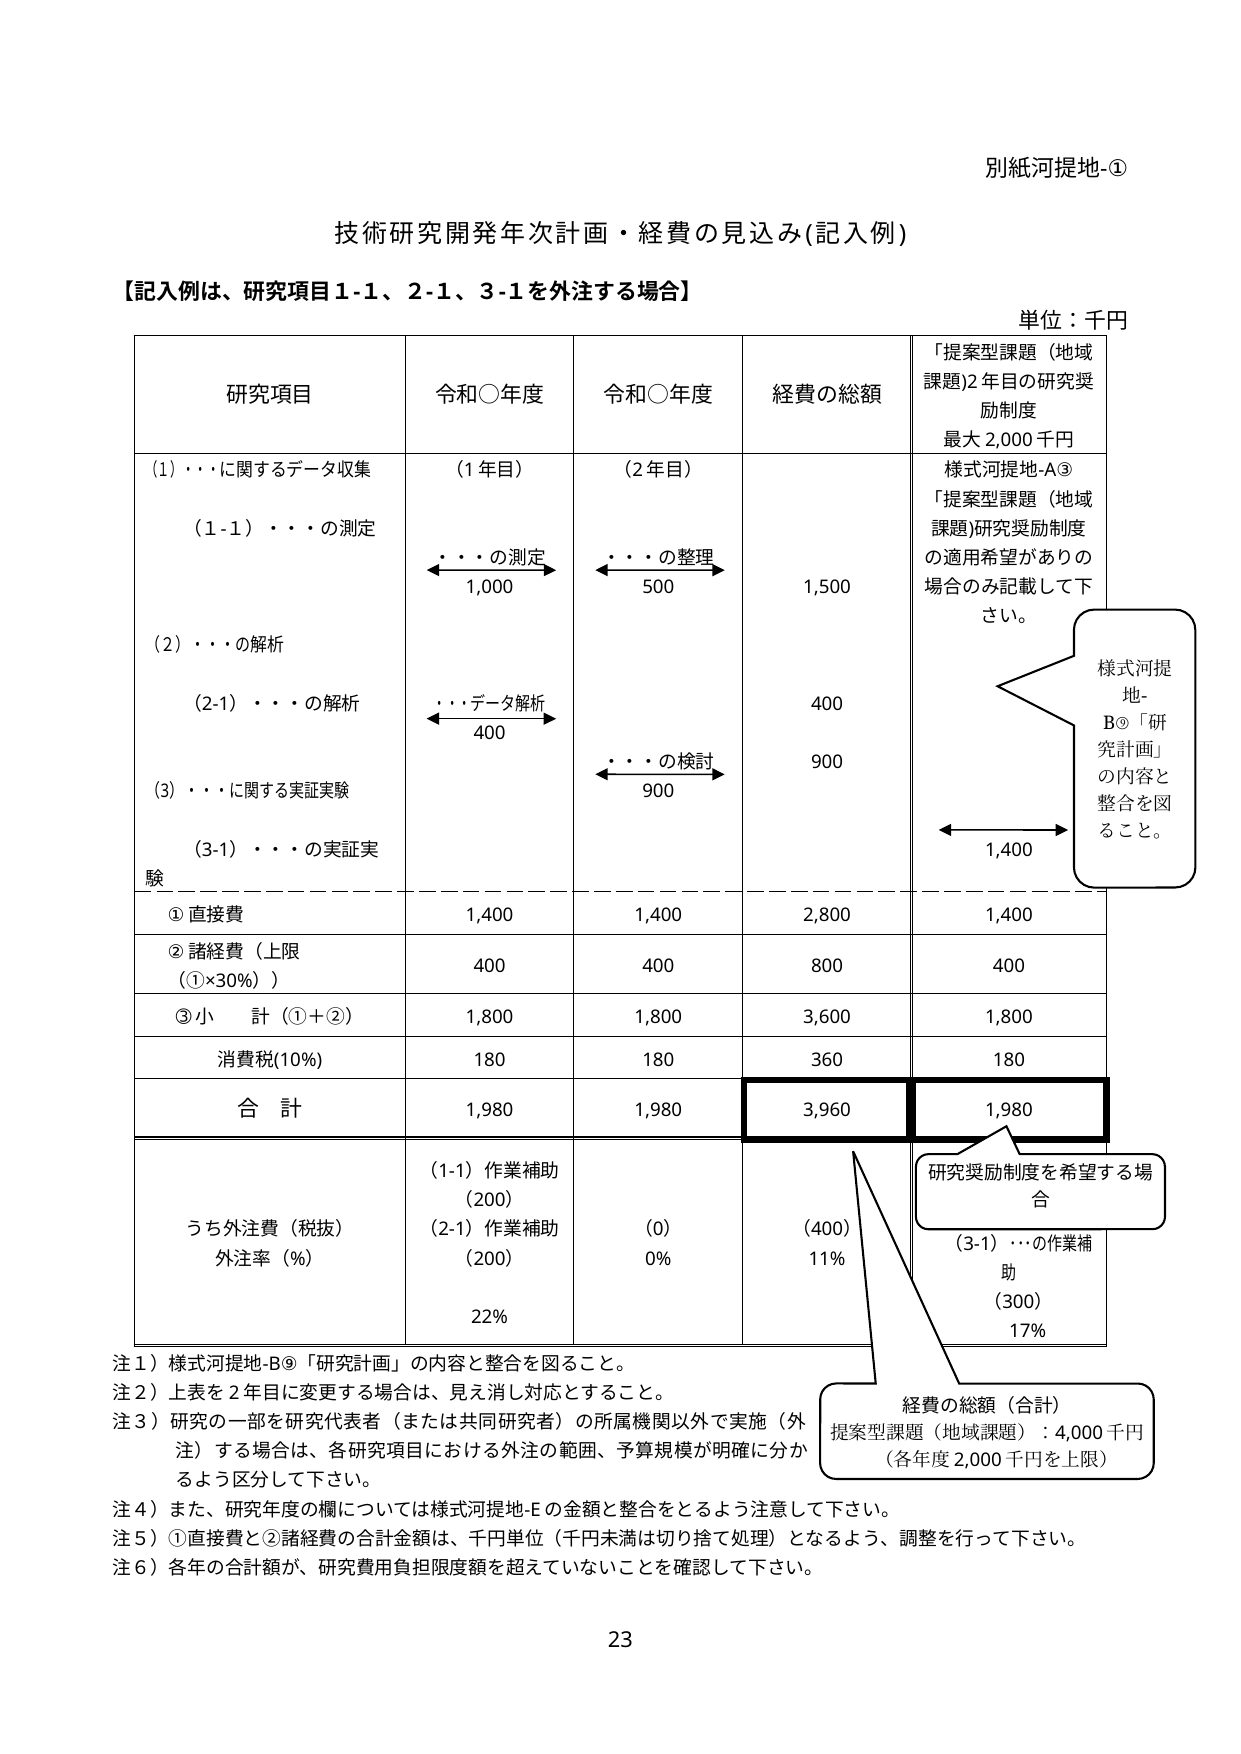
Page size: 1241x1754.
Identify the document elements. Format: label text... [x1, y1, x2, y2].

table_cell （2年目） ・・・の整理 500 ・・・の検討 900 [574, 454, 742, 891]
table_cell 1,400 [913, 891, 1106, 934]
table_header 「提案型課題（地域課題)2年目の研究奨励制度 最大2,000千円 [913, 336, 1106, 452]
table_cell ①直接費 [135, 891, 405, 934]
table_header 令和○年度 [406, 336, 573, 452]
table_cell 1,980 [574, 1079, 741, 1136]
table_cell うち外注費（税抜） 外注率（%） [135, 1140, 405, 1344]
table_header 経費の総額 [743, 336, 910, 452]
table_cell （1年目） ・・・の測定 1,000 ・・・データ解析 400 [406, 454, 573, 891]
table_cell ➂小 計（①＋②） [135, 994, 405, 1036]
table_cell 400 [913, 935, 1106, 993]
text 注５）①直接費と②諸経費の合計金額は、千円単位（千円未満は切り捨て処理）となるよう、調整を行って下さい。 [112, 1522, 1089, 1551]
table_cell 1,500 400 900 [743, 454, 910, 891]
table_cell 1,400 [574, 891, 742, 934]
table_cell （１）・・・に関するデータ収集 （１-１）・・・の測定 （２）・・・の解析 （2-1）・・・の解析 （3）・・・に関する実証実験 （3-1）・・・の実証実験 [135, 454, 405, 891]
table_cell （3-1）･･･の作業補助 （300） 17% [913, 1143, 1106, 1344]
table_cell 1,400 [406, 891, 573, 934]
subtitle 技術研究開発年次計画・経費の見込み(記入例) [112, 213, 1128, 249]
table_cell （400） 11% [743, 1143, 910, 1344]
table_cell 180 [574, 1037, 742, 1078]
table_cell （0） 0% [574, 1140, 742, 1344]
table_cell 1,980 [916, 1083, 1103, 1136]
text 注１）様式河提地-B⑨「研究計画」の内容と整合を図ること。 [112, 1347, 873, 1376]
table_header 研究項目 [135, 336, 405, 452]
table_cell 2,800 [743, 891, 910, 934]
text 注２）上表を2年目に変更する場合は、見え消し対応とすること。 [112, 1376, 836, 1405]
table_cell 1,800 [913, 994, 1106, 1036]
table_cell 360 [743, 1037, 910, 1077]
table_cell 180 [913, 1037, 1106, 1077]
table_header 令和○年度 [574, 336, 742, 452]
table_cell （1-1）作業補助 （200） （2-1）作業補助 （200） 22% [406, 1140, 573, 1344]
table_cell ②諸経費（上限（①×30%）） [135, 935, 405, 993]
table_cell 400 [406, 935, 573, 993]
table_cell 1,800 [574, 994, 742, 1036]
text 【記入例は、研究項目１-１、２-１、３-１を外注する場合】 [112, 276, 1128, 306]
table_cell 消費税(10%) [135, 1037, 405, 1078]
table_cell 400 [574, 935, 742, 993]
text 単位：千円 [112, 306, 1128, 335]
text 注４）また、研究年度の欄については様式河提地-Eの金額と整合をとるよう注意して下さい。 [112, 1493, 1024, 1522]
text 注３）研究の一部を研究代表者（または共同研究者）の所属機関以外で実施（外注）する場合は、各研究項目における外注の範囲、予算規模が明確に分かるよう区分して下さい。 [112, 1405, 808, 1493]
text 別紙河提地-① [112, 150, 1128, 183]
table_cell 3,960 [747, 1083, 906, 1136]
table_cell 800 [743, 935, 910, 993]
text 注１）様式河提地-B⑨「研究計画」の内容と整合を図ること。 [945, 1347, 1113, 1376]
table_cell 様式河提地-A③ 「提案型課題（地域課題)研究奨励制度の適用希望がありの場合のみ記載して下さい。 1,400 [913, 454, 1106, 891]
table_cell 3,600 [743, 994, 910, 1036]
table_cell 1,800 [406, 994, 573, 1036]
table_cell 180 [406, 1037, 573, 1078]
table_cell 1,980 [406, 1079, 573, 1136]
text 注６）各年の合計額が、研究費用負担限度額を超えていないことを確認して下さい。 [112, 1551, 836, 1580]
table_cell 合 計 [135, 1079, 405, 1136]
